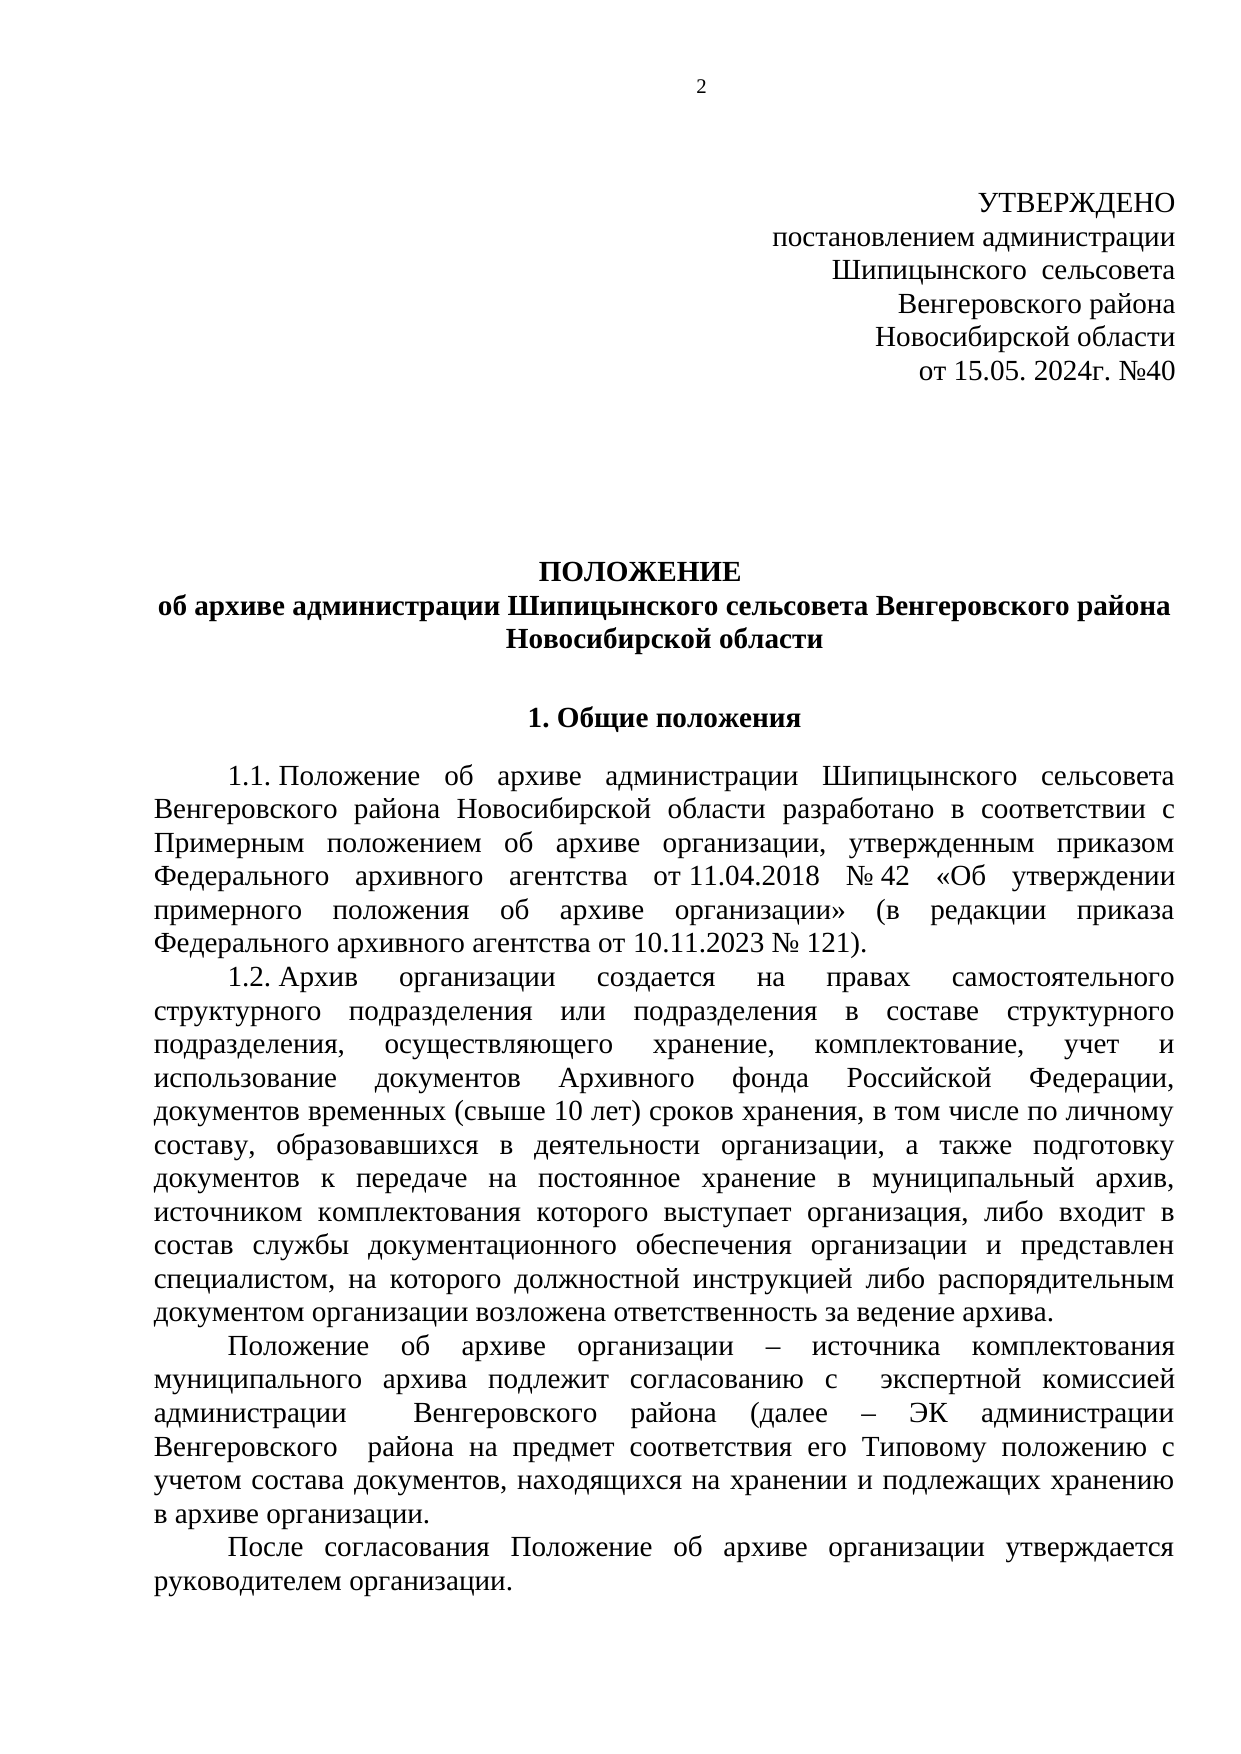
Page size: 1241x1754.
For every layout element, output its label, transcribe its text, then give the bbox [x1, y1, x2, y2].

text Шипицынского сельсовета [153, 252, 1175, 286]
text 1.2. Архив организации создается на правах самостоятельного структурного подразделения или подразделения в составе структурного подразделения, осуществляющего хранение, комплектование, учет и использование документов Архивного фонда Российской Федерации, документов временных (свыше 10 лет) сроков хранения, в том числе по личному составу, образовавшихся в деятельности организации, а также подготовку документов к передаче на постоянное хранение в муниципальный архив, источником комплектования которого выступает организация, либо входит в состав службы документационного обеспечения организации и представлен специалистом, на которого должностной инструкцией либо распорядительным документом организации возложена ответственность за ведение архива. [153, 959, 1175, 1328]
text После согласования Положение об архиве организации утверждается руководителем организации. [153, 1529, 1175, 1596]
text Новосибирской области [153, 319, 1175, 353]
text ПОЛОЖЕНИЕ [153, 554, 1175, 588]
text об архиве администрации Шипицынского сельсовета Венгеровского района Новосибирской области [153, 588, 1175, 655]
text УТВЕРЖДЕНО [153, 185, 1175, 219]
text Положение об архиве организации – источника комплектования муниципального архива подлежит согласованию с экспертной комиссией администрации Венгеровского района (далее – ЭК администрации Венгеровского района на предмет соответствия его Типовому положению с учетом состава документов, находящихся на хранении и подлежащих хранению в архиве организации. [153, 1328, 1175, 1529]
text Венгеровского района [153, 286, 1175, 319]
text от 15.05. 2024г. №40 [153, 353, 1175, 386]
text постановлением администрации [153, 219, 1175, 252]
text 1.1. Положение об архиве администрации Шипицынского сельсовета Венгеровского района Новосибирской области разработано в соответствии с Примерным положением об архиве организации, утвержденным приказом Федерального архивного агентства от 11.04.2018 № 42 «Об утверждении примерного положения об архиве организации» (в редакции приказа Федерального архивного агентства от 10.11.2023 № 121). [153, 758, 1175, 959]
text 1. Общие положения [153, 700, 1175, 734]
